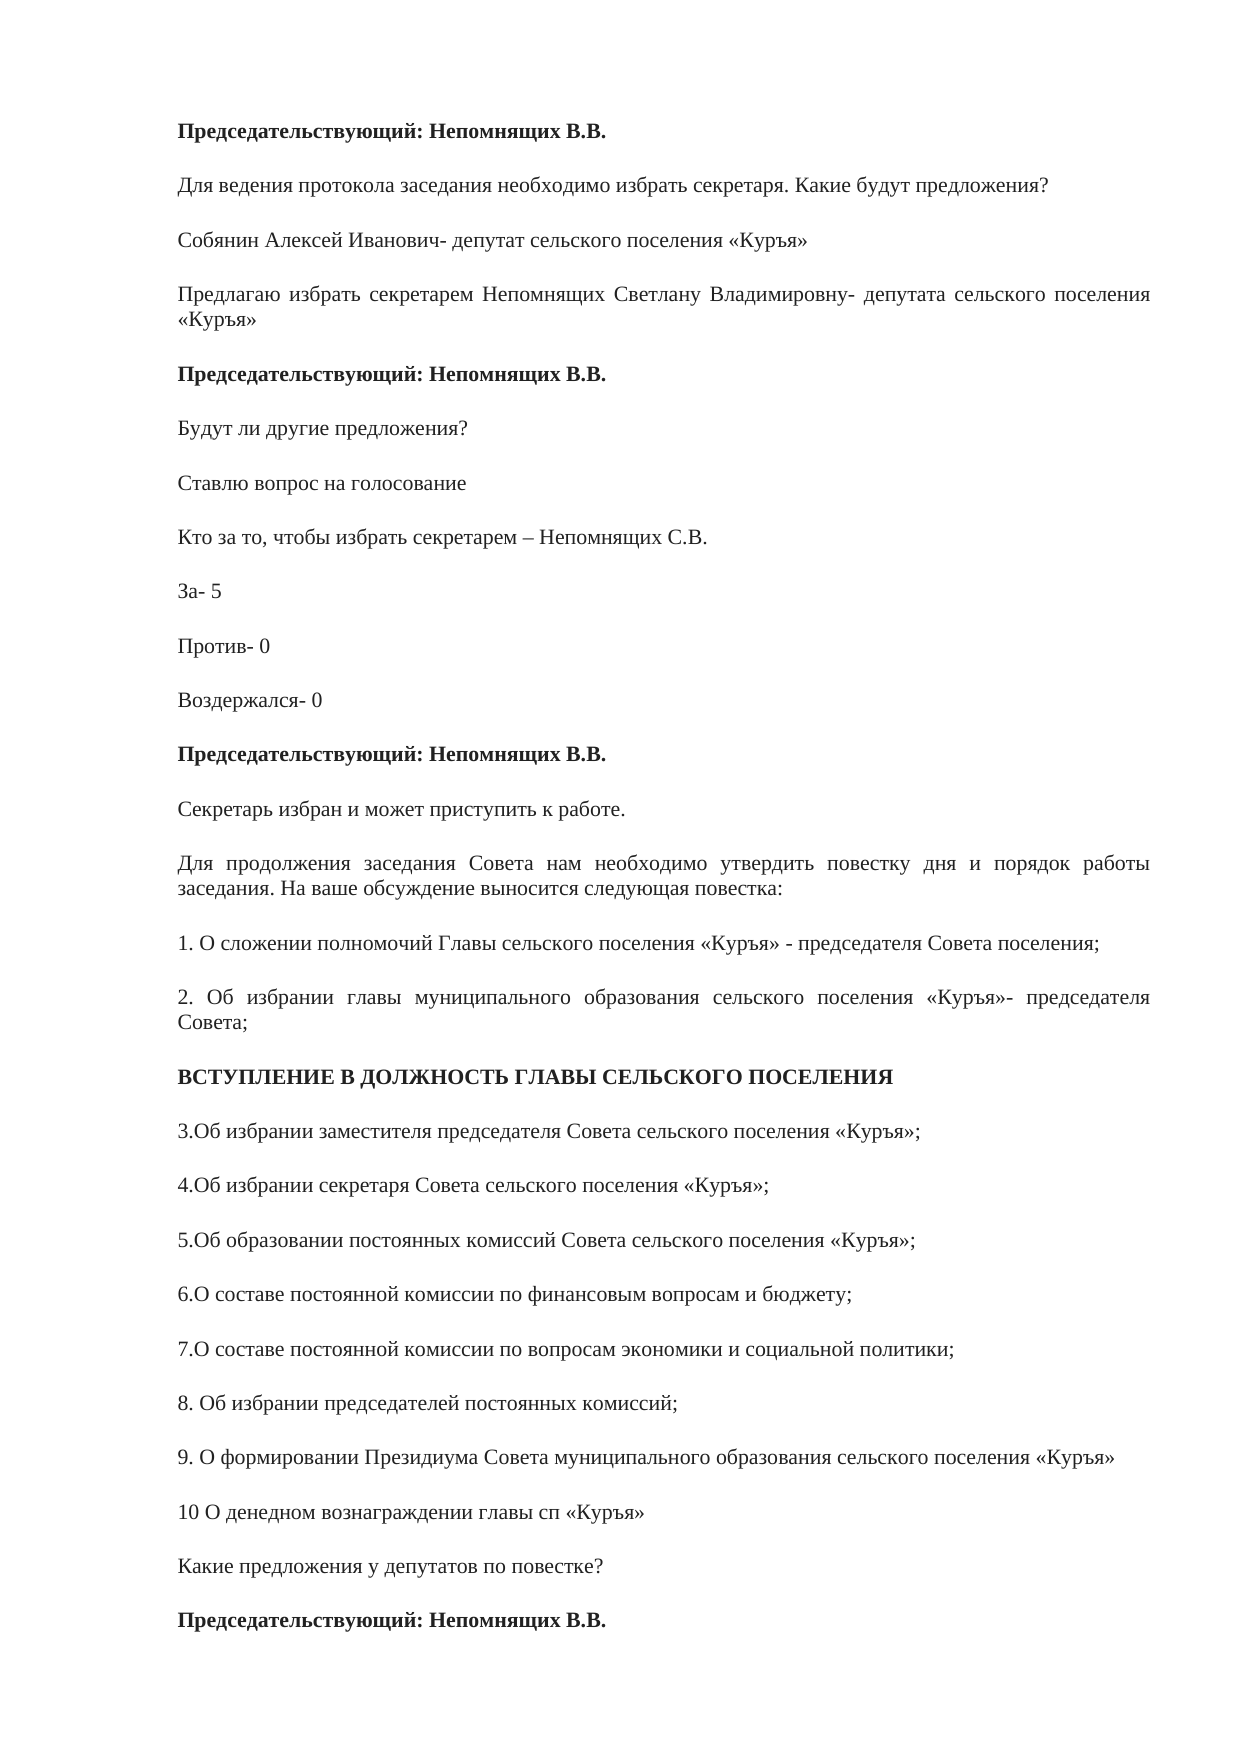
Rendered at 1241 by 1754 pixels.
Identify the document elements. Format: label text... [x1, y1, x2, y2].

text Воздержался- 0 [177, 687, 1152, 712]
text Ставлю вопрос на голосование [177, 469, 1152, 495]
text 1. О сложении полномочий Главы сельского поселения «Куръя» - председателя Совета поселения; [177, 930, 1152, 955]
text 5.Об образовании постоянных комиссий Совета сельского поселения «Куръя»; [177, 1227, 1152, 1252]
text 9. О формировании Президиума Совета муниципального образования сельского поселения «Куръя» [177, 1444, 1152, 1469]
text За- 5 [177, 578, 1152, 603]
text Для ведения протокола заседания необходимо избрать секретаря. Какие будут предложения? [177, 172, 1152, 198]
text Председательствующий: Непомнящих В.В. [177, 741, 1152, 767]
text Кто за то, чтобы избрать секретарем – Непомнящих С.В. [177, 524, 1152, 549]
text Будут ли другие предложения? [177, 415, 1152, 440]
text 7.О составе постоянной комиссии по вопросам экономики и социальной политики; [177, 1336, 1152, 1361]
text 2. Об избрании главы муниципального образования сельского поселения «Куръя»- председателя Совета; [177, 984, 1152, 1034]
text Предлагаю избрать секретарем Непомнящих Светлану Владимировну- депутата сельского поселения «Куръя» [177, 281, 1152, 332]
text 10 О денедном вознаграждении главы сп «Куръя» [177, 1499, 1152, 1524]
text 6.О составе постоянной комиссии по финансовым вопросам и бюджету; [177, 1281, 1152, 1306]
text Секретарь избран и может приступить к работе. [177, 796, 1152, 821]
text 4.Об избрании секретаря Совета сельского поселения «Куръя»; [177, 1172, 1152, 1198]
text Собянин Алексей Иванович- депутат сельского поселения «Куръя» [177, 227, 1152, 252]
text 3.Об избрании заместителя председателя Совета сельского поселения «Куръя»; [177, 1118, 1152, 1143]
text Председательствующий: Непомнящих В.В. [177, 118, 1152, 143]
text ВСТУПЛЕНИЕ В ДОЛЖНОСТЬ ГЛАВЫ СЕЛЬСКОГО ПОСЕЛЕНИЯ [177, 1064, 1152, 1089]
text Председательствующий: Непомнящих В.В. [177, 1607, 1152, 1633]
text Против- 0 [177, 633, 1152, 658]
text Для продолжения заседания Совета нам необходимо утвердить повестку дня и порядок работы заседания. На ваше обсуждение выносится следующая повестка: [177, 850, 1152, 901]
text 8. Об избрании председателей постоянных комиссий; [177, 1390, 1152, 1415]
text Какие предложения у депутатов по повестке? [177, 1553, 1152, 1578]
text Председательствующий: Непомнящих В.В. [177, 361, 1152, 386]
